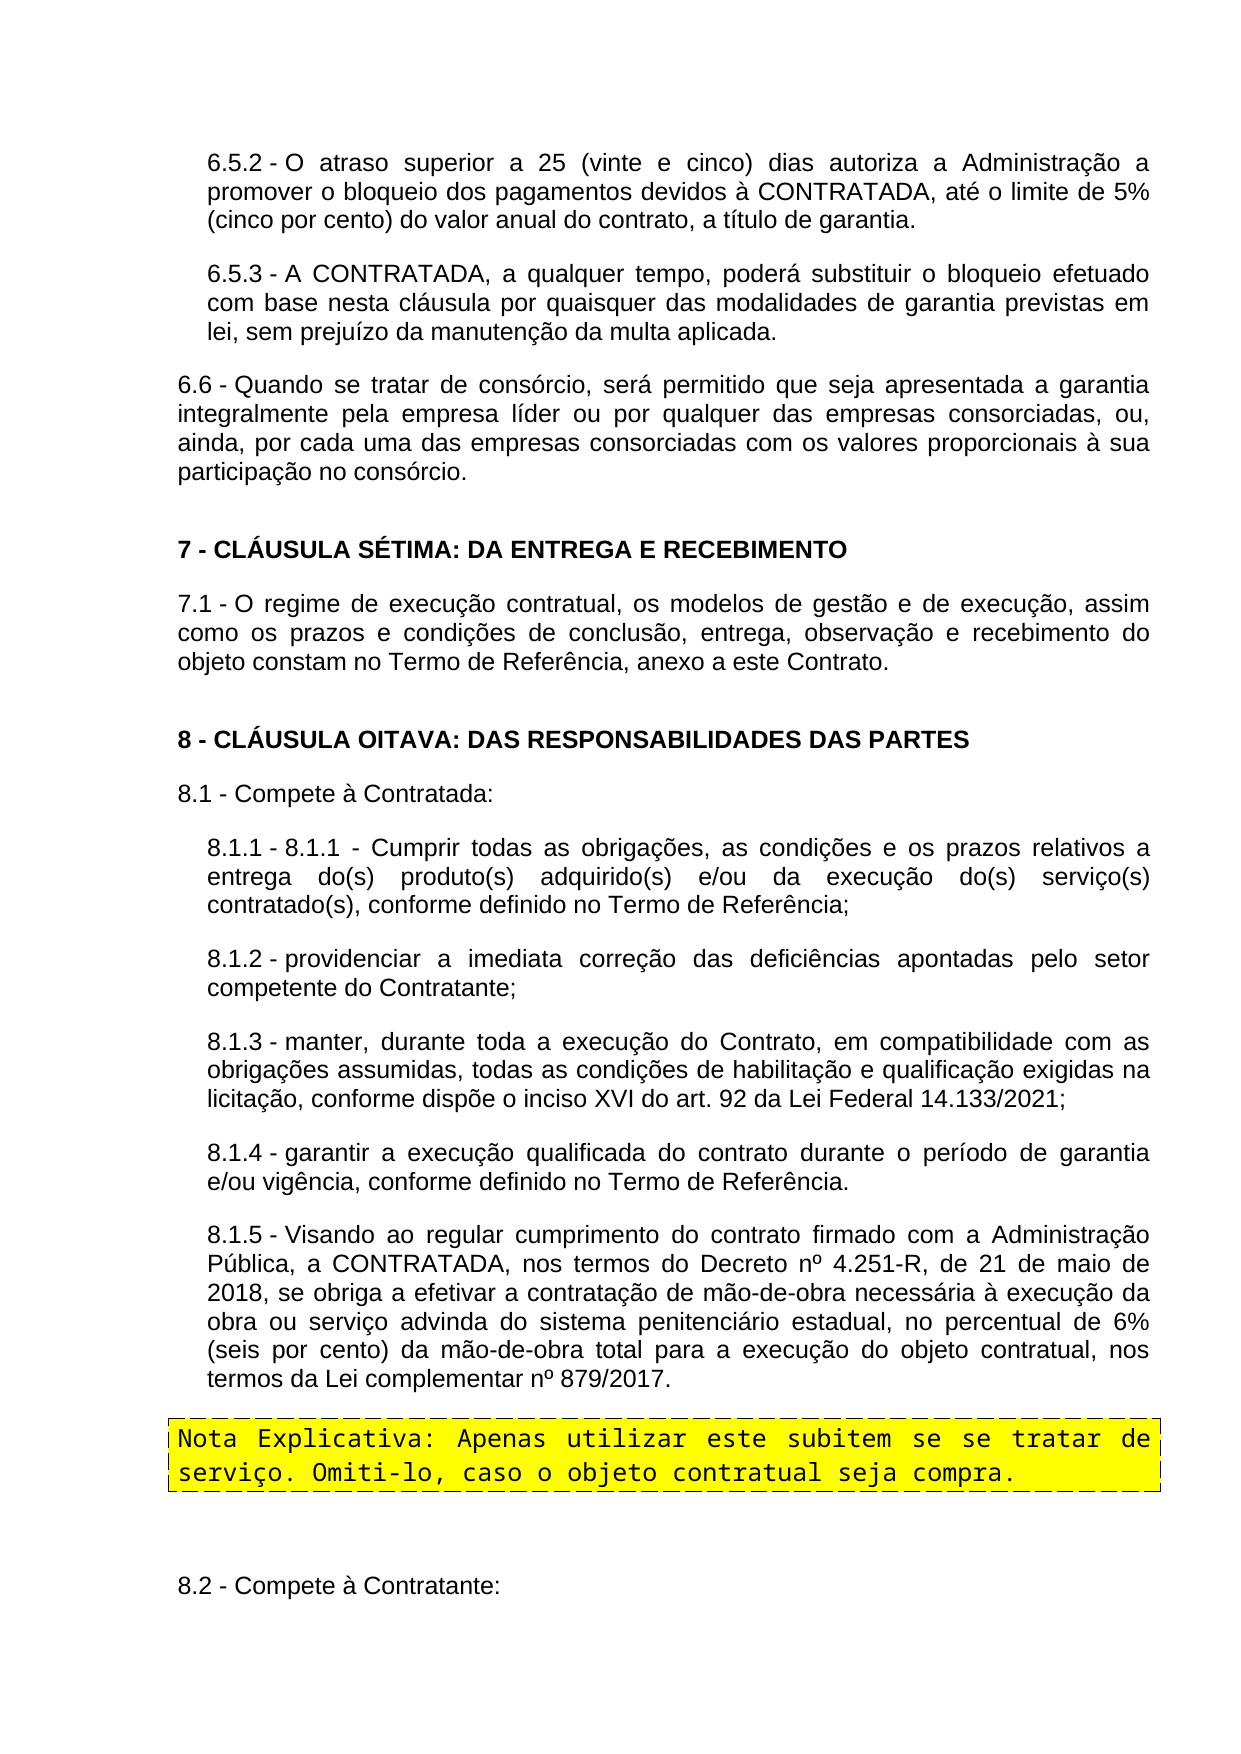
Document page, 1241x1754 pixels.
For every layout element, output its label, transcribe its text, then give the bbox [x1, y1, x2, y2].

subtitle CLÁUSULA OITAVA: DAS RESPONSABILIDADES DAS PARTES [177, 725, 1152, 754]
text Compete à Contratante: [177, 1571, 1152, 1599]
text A CONTRATADA, a qualquer tempo, poderá substituir o bloqueio efetuado com base nesta cláusula por quaisquer das modalidades de garantia previstas em lei, sem prejuízo da manutenção da multa aplicada. [207, 259, 1152, 345]
text Compete à Contratada: [177, 779, 1152, 808]
text 8.1.1 - Cumprir todas as obrigações, as condições e os prazos relativos a entrega do(s) produto(s) adquirido(s) e/ou da execução do(s) serviço(s) contratado(s), conforme definido no Termo de Referência; [207, 833, 1152, 919]
text Quando se tratar de consórcio, será permitido que seja apresentada a garantia integralmente pela empresa líder ou por qualquer das empresas consorciadas, ou, ainda, por cada uma das empresas consorciadas com os valores proporcionais à sua participação no consórcio. [177, 370, 1152, 485]
text O regime de execução contratual, os modelos de gestão e de execução, assim como os prazos e condições de conclusão, entrega, observação e recebimento do objeto constam no Termo de Referência, anexo a este Contrato. [177, 589, 1152, 675]
text Nota Explicativa: Apenas utilizar este subitem se se tratar de serviço. Omiti-lo, caso o objeto contratual seja compra. [168, 1418, 1161, 1492]
text Visando ao regular cumprimento do contrato firmado com a Administração Pública, a CONTRATADA, nos termos do Decreto nº 4.251-R, de 21 de maio de 2018, se obriga a efetivar a contratação de mão-de-obra necessária à execução da obra ou serviço advinda do sistema penitenciário estadual, no percentual de 6% (seis por cento) da mão-de-obra total para a execução do objeto contratual, nos termos da Lei complementar nº 879/2017. [207, 1220, 1152, 1393]
subtitle CLÁUSULA SÉTIMA: DA ENTREGA E RECEBIMENTO [177, 535, 1152, 564]
text garantir a execução qualificada do contrato durante o período de garantia e/ou vigência, conforme definido no Termo de Referência. [207, 1138, 1152, 1195]
text providenciar a imediata correção das deficiências apontadas pelo setor competente do Contratante; [207, 944, 1152, 1001]
text manter, durante toda a execução do Contrato, em compatibilidade com as obrigações assumidas, todas as condições de habilitação e qualificação exigidas na licitação, conforme dispõe o inciso XVI do art. 92 da Lei Federal 14.133/2021; [207, 1026, 1152, 1113]
text O atraso superior a 25 (vinte e cinco) dias autoriza a Administração a promover o bloqueio dos pagamentos devidos à CONTRATADA, até o limite de 5% (cinco por cento) do valor anual do contrato, a título de garantia. [207, 148, 1152, 234]
